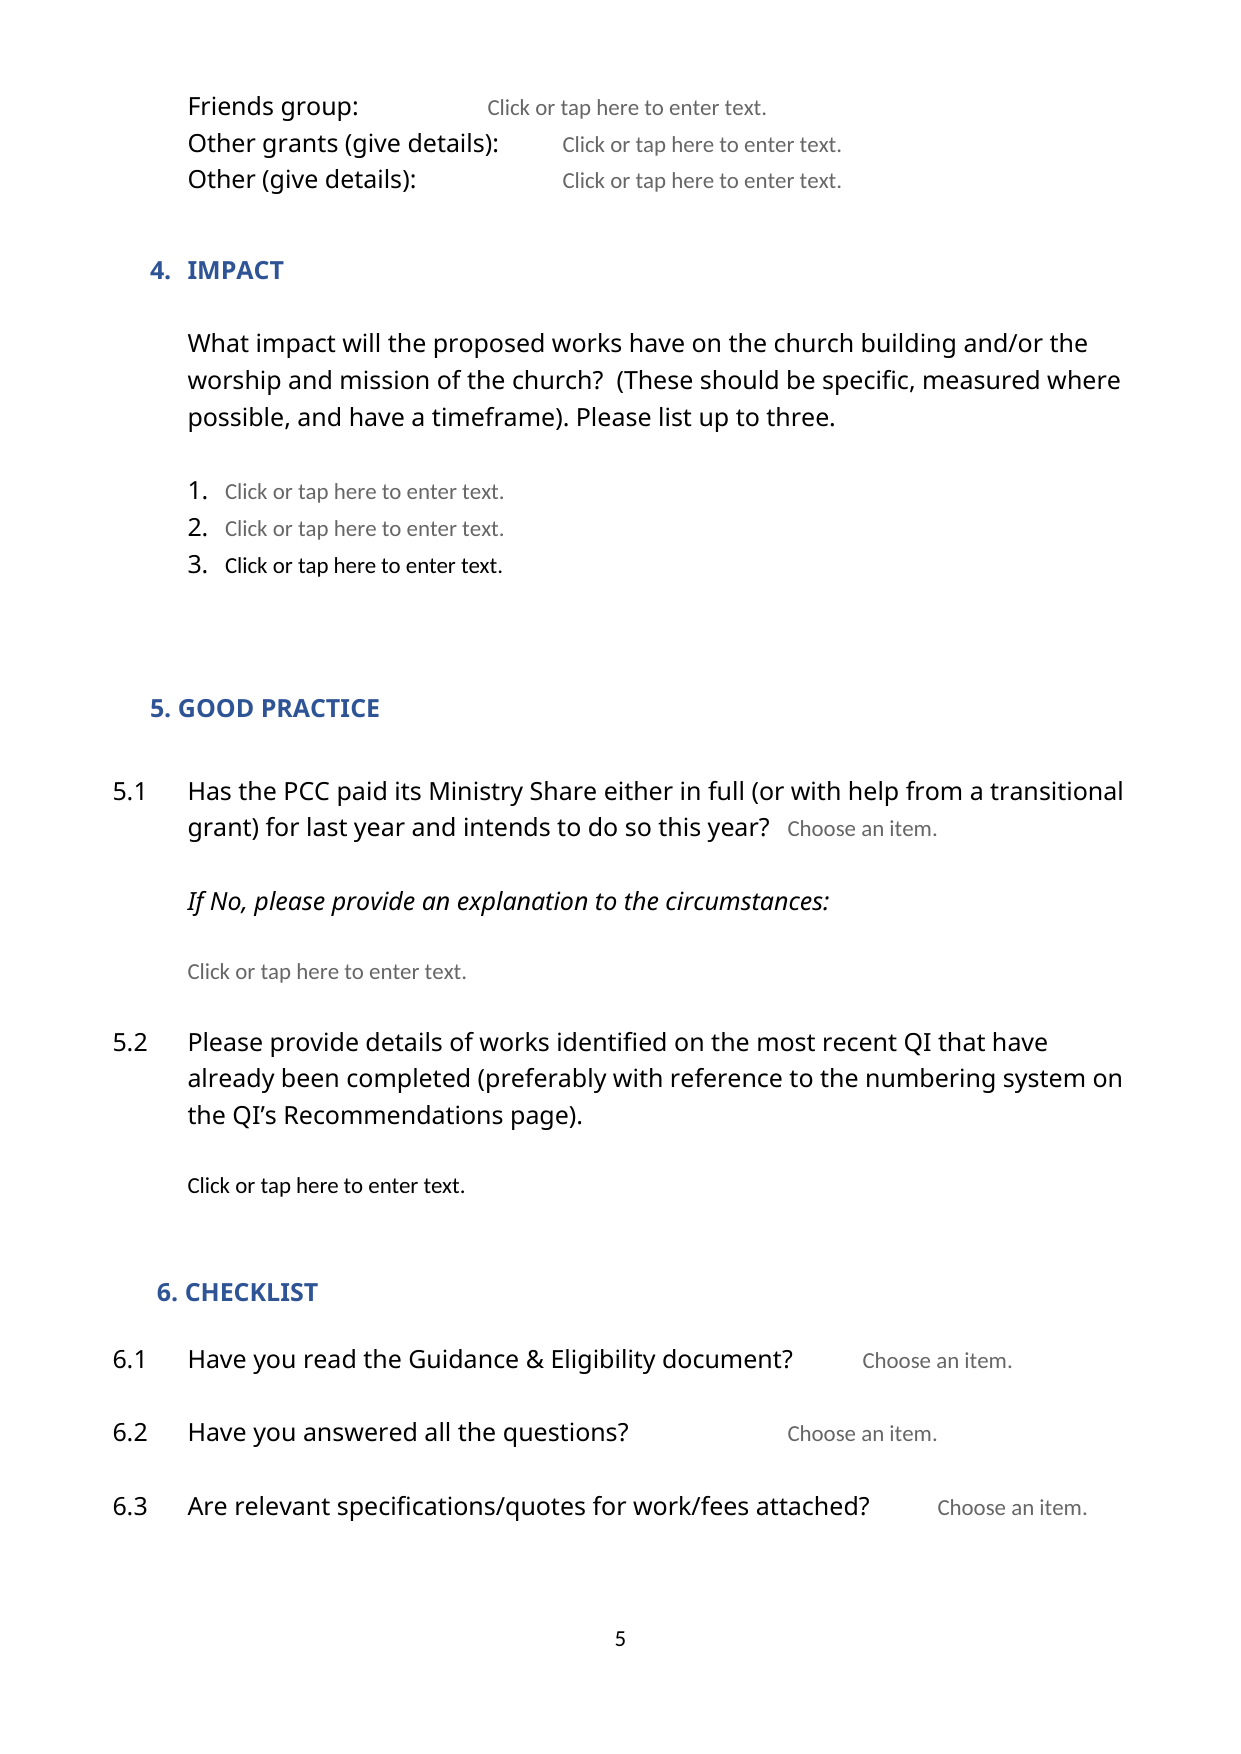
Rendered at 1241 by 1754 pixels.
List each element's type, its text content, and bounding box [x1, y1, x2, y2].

text 5.1 Has the PCC paid its Ministry Share either in full (or with help from a transitional grant) for last year and intends to do so this year? [112, 773, 1128, 844]
text What impact will the proposed works have on the church building and/or the worship and mission of the church? (These should be specific, measured where possible, and have a timeframe). Please list up to three. [187, 326, 1128, 433]
text Friends group: [187, 89, 1128, 123]
text 6.2 Have you answered all the questions? [112, 1415, 1128, 1449]
text 5.2 Please provide details of works identified on the most recent QI that have already been completed (preferably with reference to the numbering system on the QI’s Recommendations page). [112, 1024, 1128, 1132]
text Other grants (give details): [187, 125, 1128, 159]
text If No, please provide an explanation to the circumstances: [112, 884, 1128, 918]
text 6.1 Have you read the Guidance & Eligibility document? [112, 1341, 1128, 1376]
list IMPACT [150, 252, 1128, 286]
text 6. CHECKLIST [112, 1275, 1128, 1339]
text 6.3 Are relevant specifications/quotes for work/fees attached? [112, 1488, 1128, 1523]
text 5. GOOD PRACTICE [150, 690, 1128, 754]
text Other (give details): [187, 162, 1128, 196]
